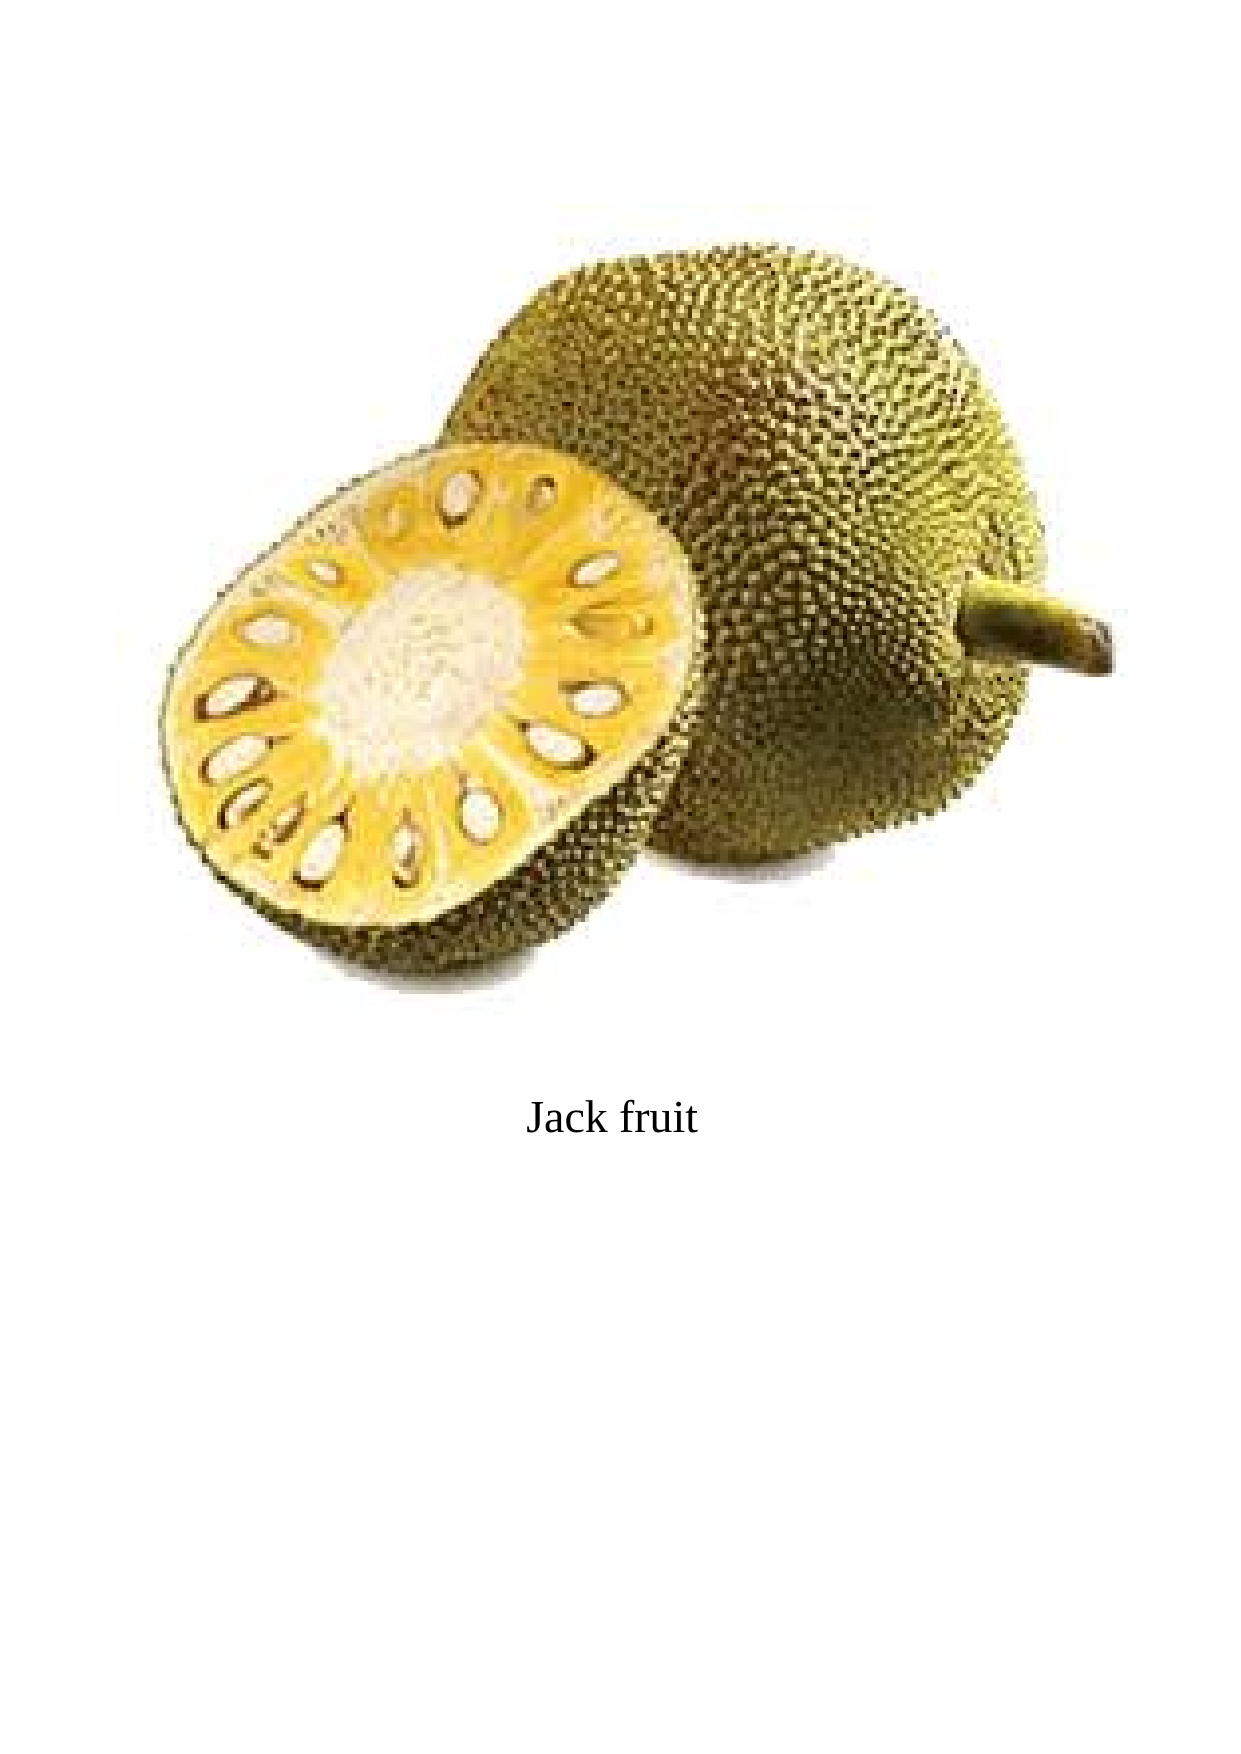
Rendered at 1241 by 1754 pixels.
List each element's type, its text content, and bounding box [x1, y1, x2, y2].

picture [115, 204, 1136, 1020]
text Jack fruit [159, 1020, 1053, 1143]
